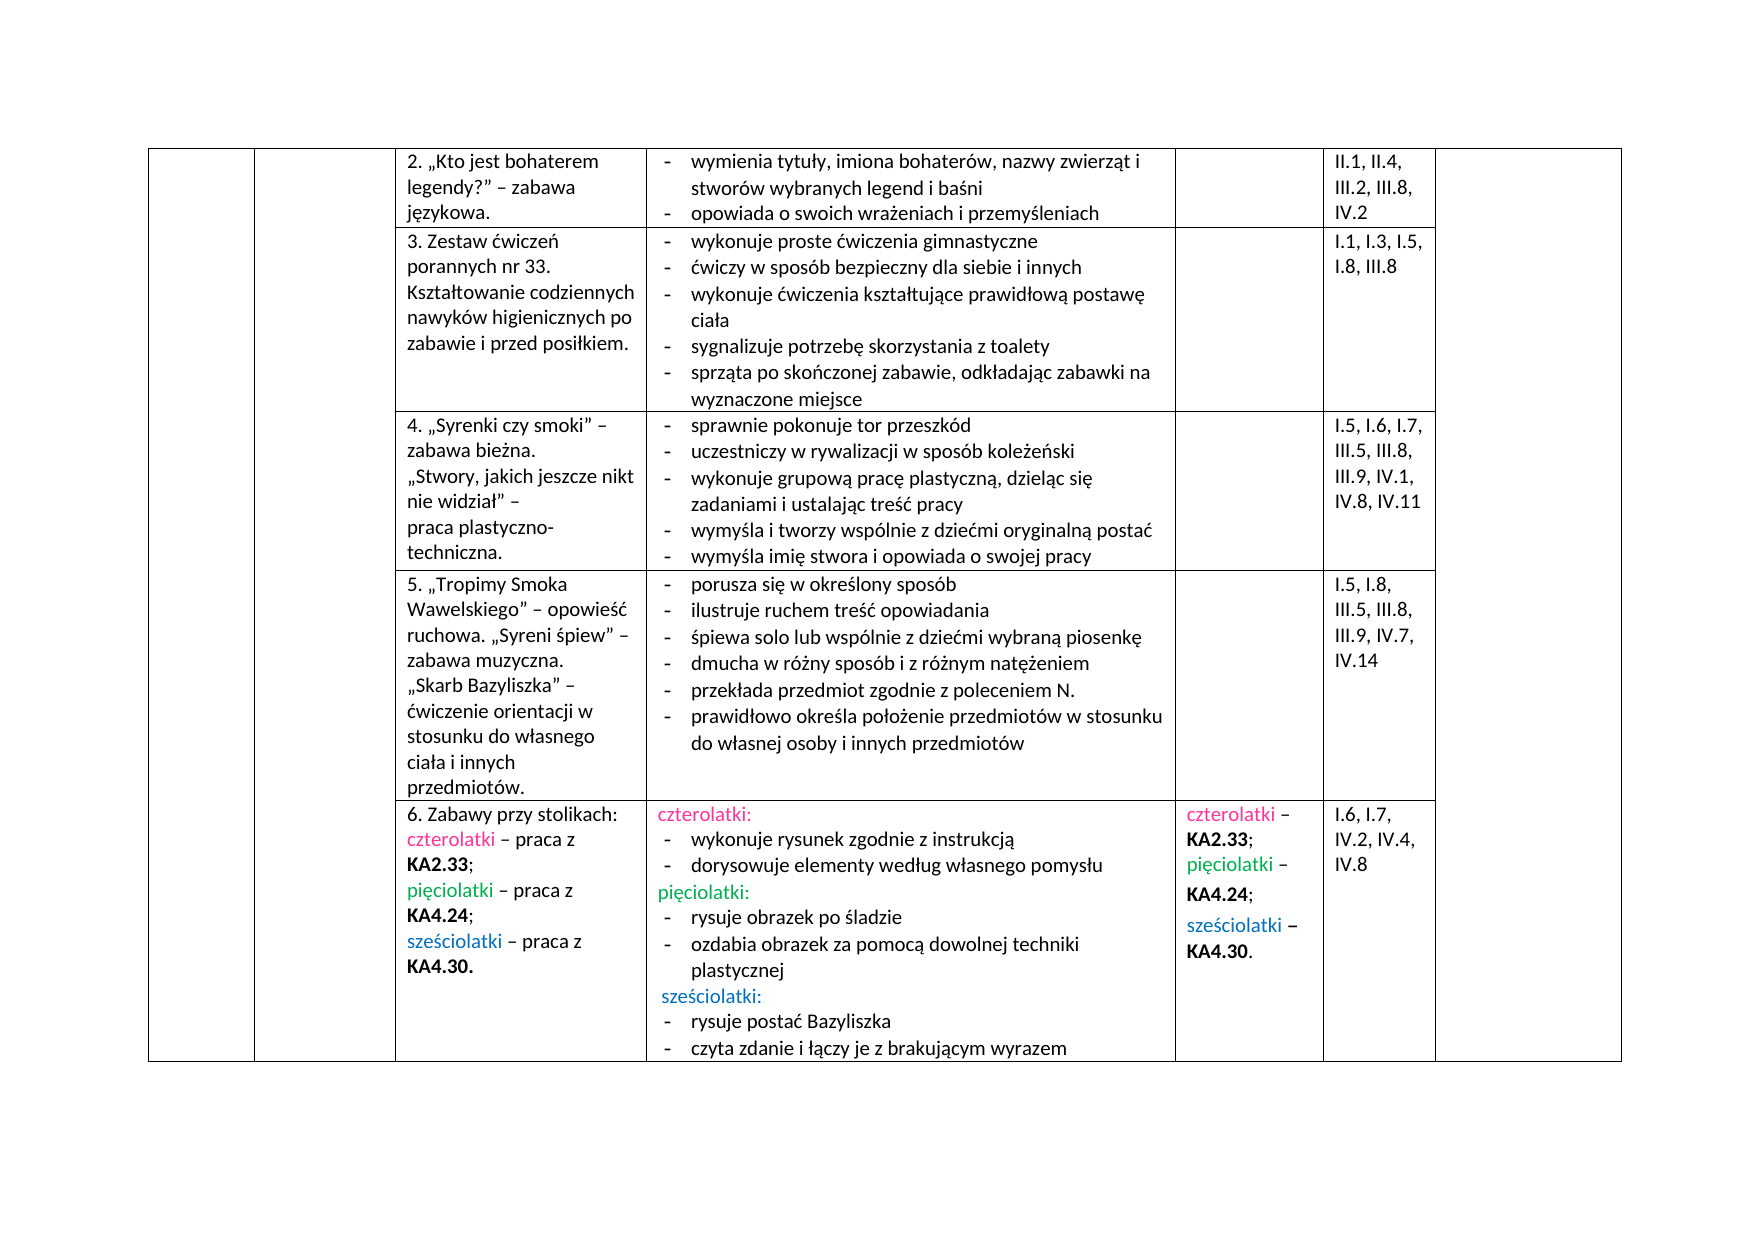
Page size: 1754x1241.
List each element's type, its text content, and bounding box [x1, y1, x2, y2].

table_cell II.1, II.4, III.2, III.8, IV.2 [1324, 149, 1435, 227]
table_cell [1176, 228, 1323, 411]
table_cell I.1, I.3, I.5, I.8, III.8 [1324, 228, 1435, 411]
table_cell wymienia tytuły, imiona bohaterów, nazwy zwierząt i stworów wybranych legend i baśni opowiada o swoich wrażeniach i przemyśleniach [647, 149, 1175, 227]
table_cell 4. „Syrenki czy smoki” – zabawa bieżna. „Stwory, jakich jeszcze nikt nie widział” – praca plastyczno-techniczna. [396, 412, 646, 570]
table_cell [1176, 571, 1323, 800]
table_cell I.5, I.8, III.5, III.8, III.9, IV.7, IV.14 [1324, 571, 1435, 800]
table_cell I.6, I.7, IV.2, IV.4, IV.8 [1324, 801, 1435, 1061]
table_cell porusza się w określony sposób ilustruje ruchem treść opowiadania śpiewa solo lub wspólnie z dziećmi wybraną piosenkę dmucha w różny sposób i z różnym natężeniem przekłada przedmiot zgodnie z poleceniem N. prawidłowo określa położenie przedmiotów w stosunku do własnej osoby i innych przedmiotów [647, 571, 1175, 800]
table_cell wykonuje proste ćwiczenia gimnastyczne ćwiczy w sposób bezpieczny dla siebie i innych wykonuje ćwiczenia kształtujące prawidłową postawę ciała sygnalizuje potrzebę skorzystania z toalety sprząta po skończonej zabawie, odkładając zabawki na wyznaczone miejsce [647, 228, 1175, 411]
table_cell czterolatki: wykonuje rysunek zgodnie z instrukcją dorysowuje elementy według własnego pomysłu pięciolatki: rysuje obrazek po śladzie ozdabia obrazek za pomocą dowolnej techniki plastycznej sześciolatki: rysuje postać Bazyliszka czyta zdanie i łączy je z brakującym wyrazem [647, 801, 1175, 1061]
table_cell sprawnie pokonuje tor przeszkód uczestniczy w rywalizacji w sposób koleżeński wykonuje grupową pracę plastyczną, dzieląc się zadaniami i ustalając treść pracy wymyśla i tworzy wspólnie z dziećmi oryginalną postać wymyśla imię stwora i opowiada o swojej pracy [647, 412, 1175, 570]
table_cell 6. Zabawy przy stolikach: czterolatki – praca z KA2.33; pięciolatki – praca z KA4.24; sześciolatki – praca z KA4.30. [396, 801, 646, 1061]
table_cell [1436, 149, 1621, 1061]
table_cell 2. „Kto jest bohaterem legendy?” – zabawa językowa. [396, 149, 646, 227]
table_cell [1176, 149, 1323, 227]
table_cell 5. „Tropimy Smoka Wawelskiego” – opowieść ruchowa. „Syreni śpiew” – zabawa muzyczna. „Skarb Bazyliszka” – ćwiczenie orientacji w stosunku do własnego ciała i innych przedmiotów. [396, 571, 646, 800]
table_cell czterolatki – KA2.33; pięciolatki –KA4.24; sześciolatki – KA4.30. [1176, 801, 1323, 1061]
table_cell 3. Zestaw ćwiczeń porannych nr 33. Kształtowanie codziennych nawyków higienicznych po zabawie i przed posiłkiem. [396, 228, 646, 411]
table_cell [149, 149, 254, 1061]
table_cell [255, 149, 395, 1061]
table_cell I.5, I.6, I.7, III.5, III.8, III.9, IV.1, IV.8, IV.11 [1324, 412, 1435, 570]
table_cell [1176, 412, 1323, 570]
